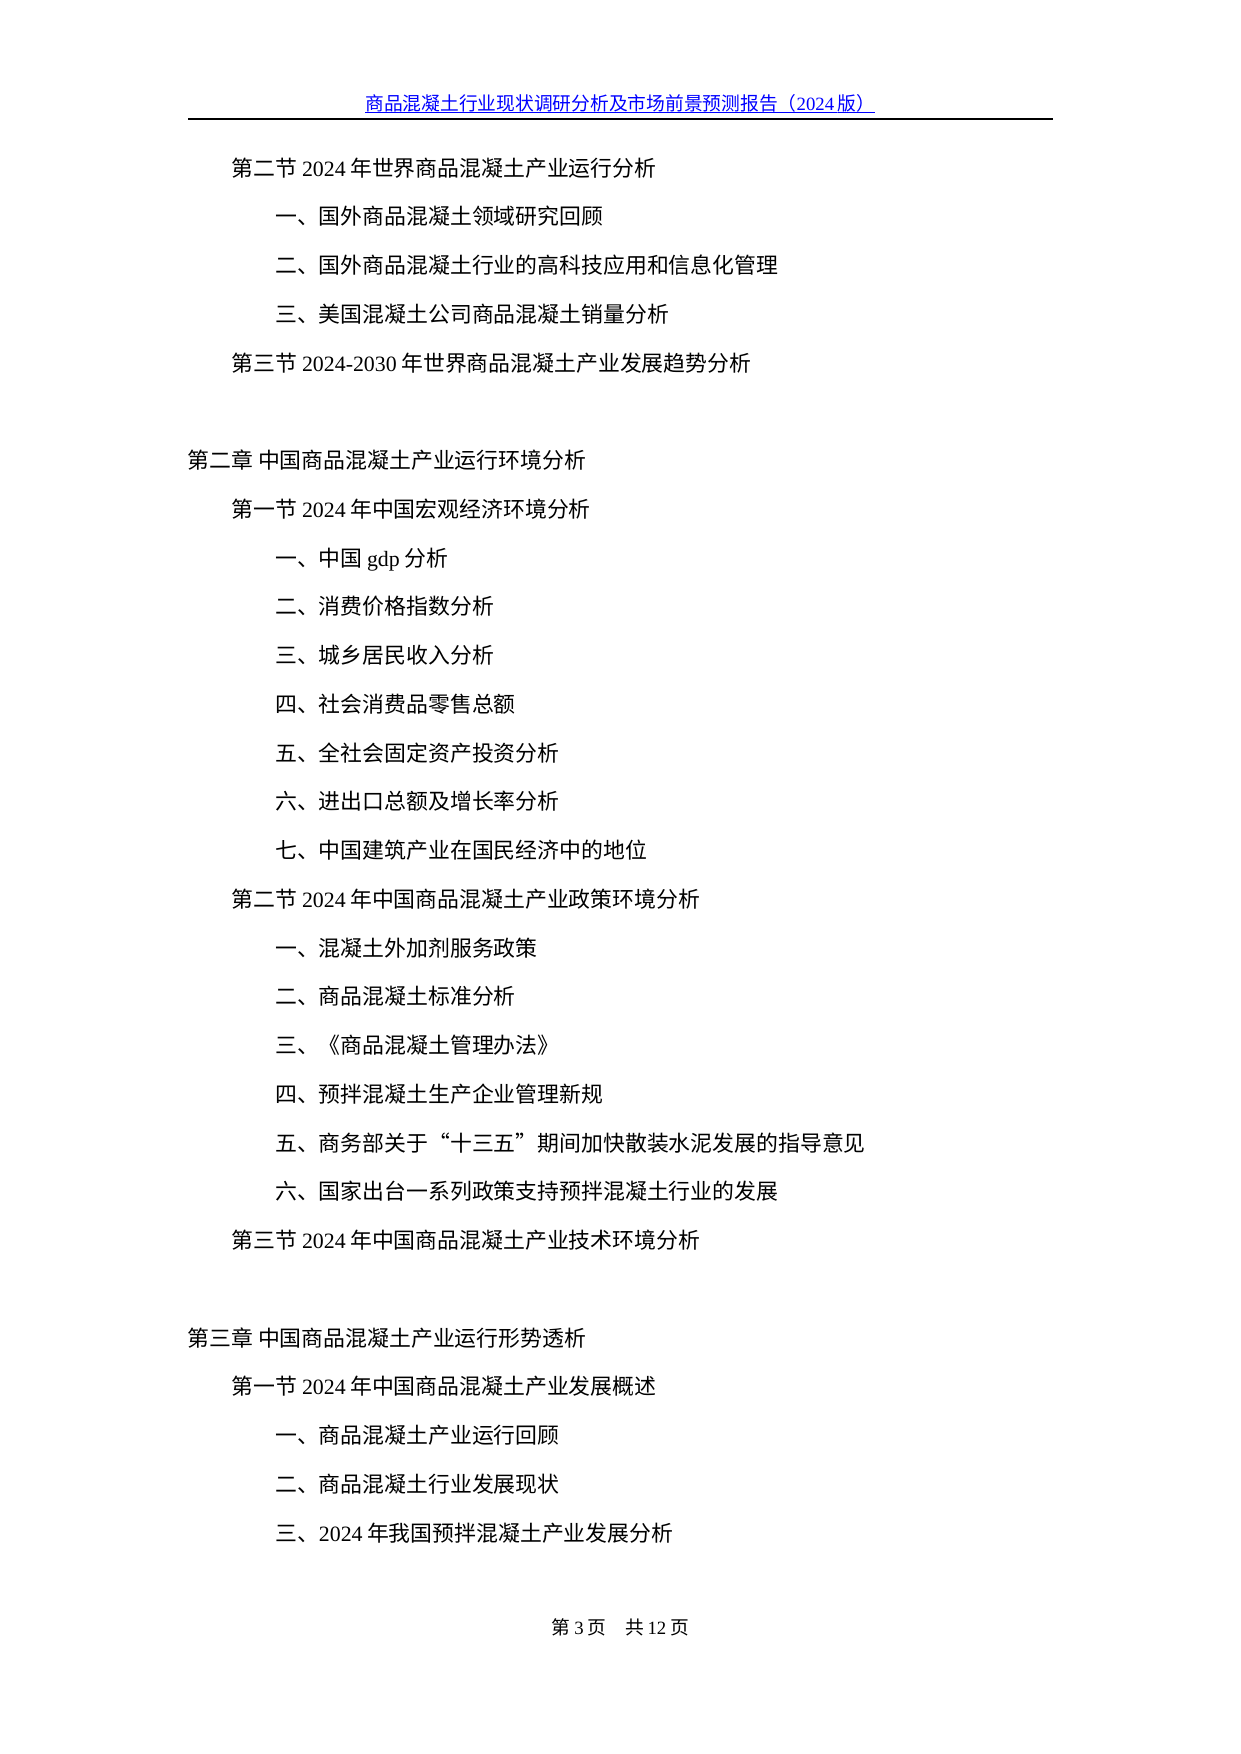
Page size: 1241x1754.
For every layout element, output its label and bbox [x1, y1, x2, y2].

text [187, 150, 1053, 1548]
